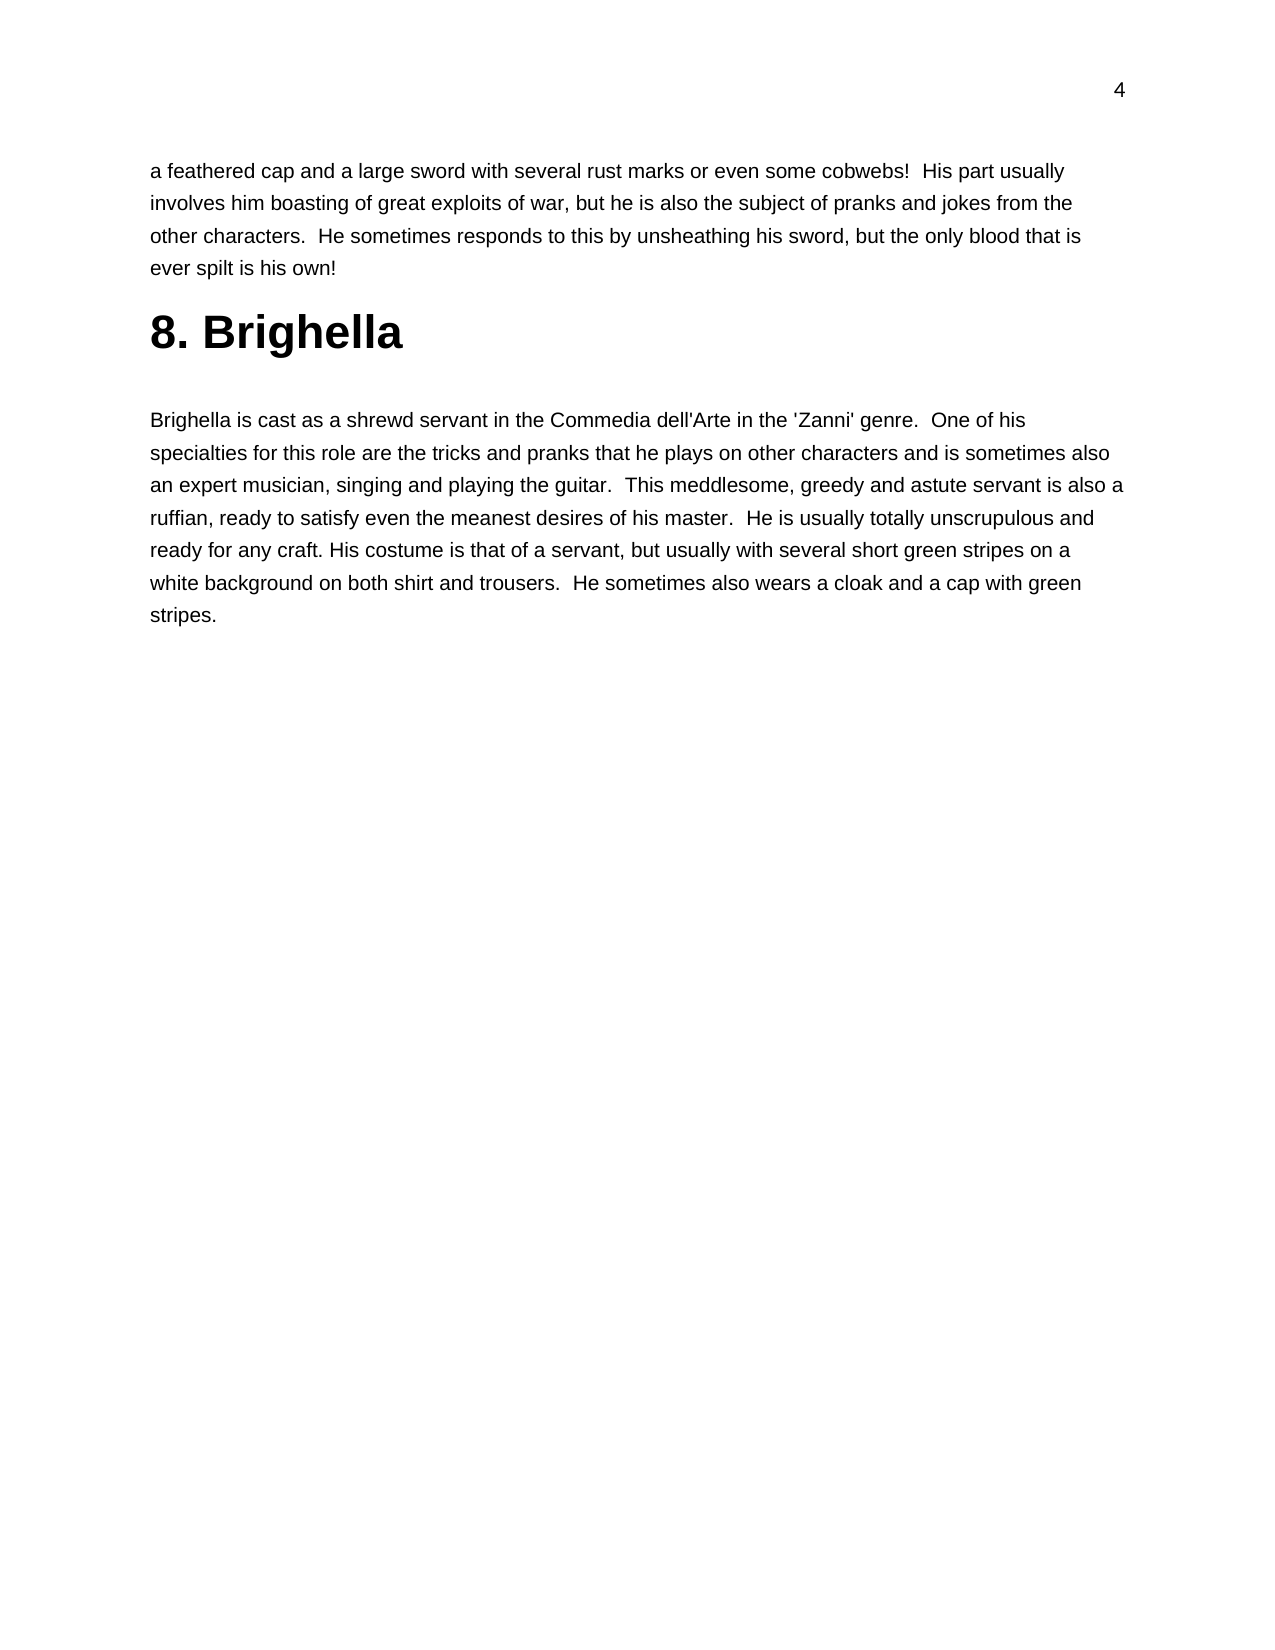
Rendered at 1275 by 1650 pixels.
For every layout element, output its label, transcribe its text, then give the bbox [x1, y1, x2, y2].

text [150, 150, 1125, 280]
text Brighella is cast as a shrewd servant in the Commedia dell'Arte in the 'Zanni' genre. One of his specialties for this role are the tricks and pranks that he plays on other characters and is sometimes also an expert musician, singing and playing the guitar. This meddlesome, greedy and astute servant is also a ruffian, ready to satisfy even the meanest desires of his master. He is usually totally unscrupulous and ready for any craft. His costume is that of a servant, but usually with several short green stripes on a white background on both shirt and trousers. He sometimes also wears a cloak and a cap with green stripes. [150, 367, 1125, 659]
text 8. Brighella [150, 305, 1125, 359]
